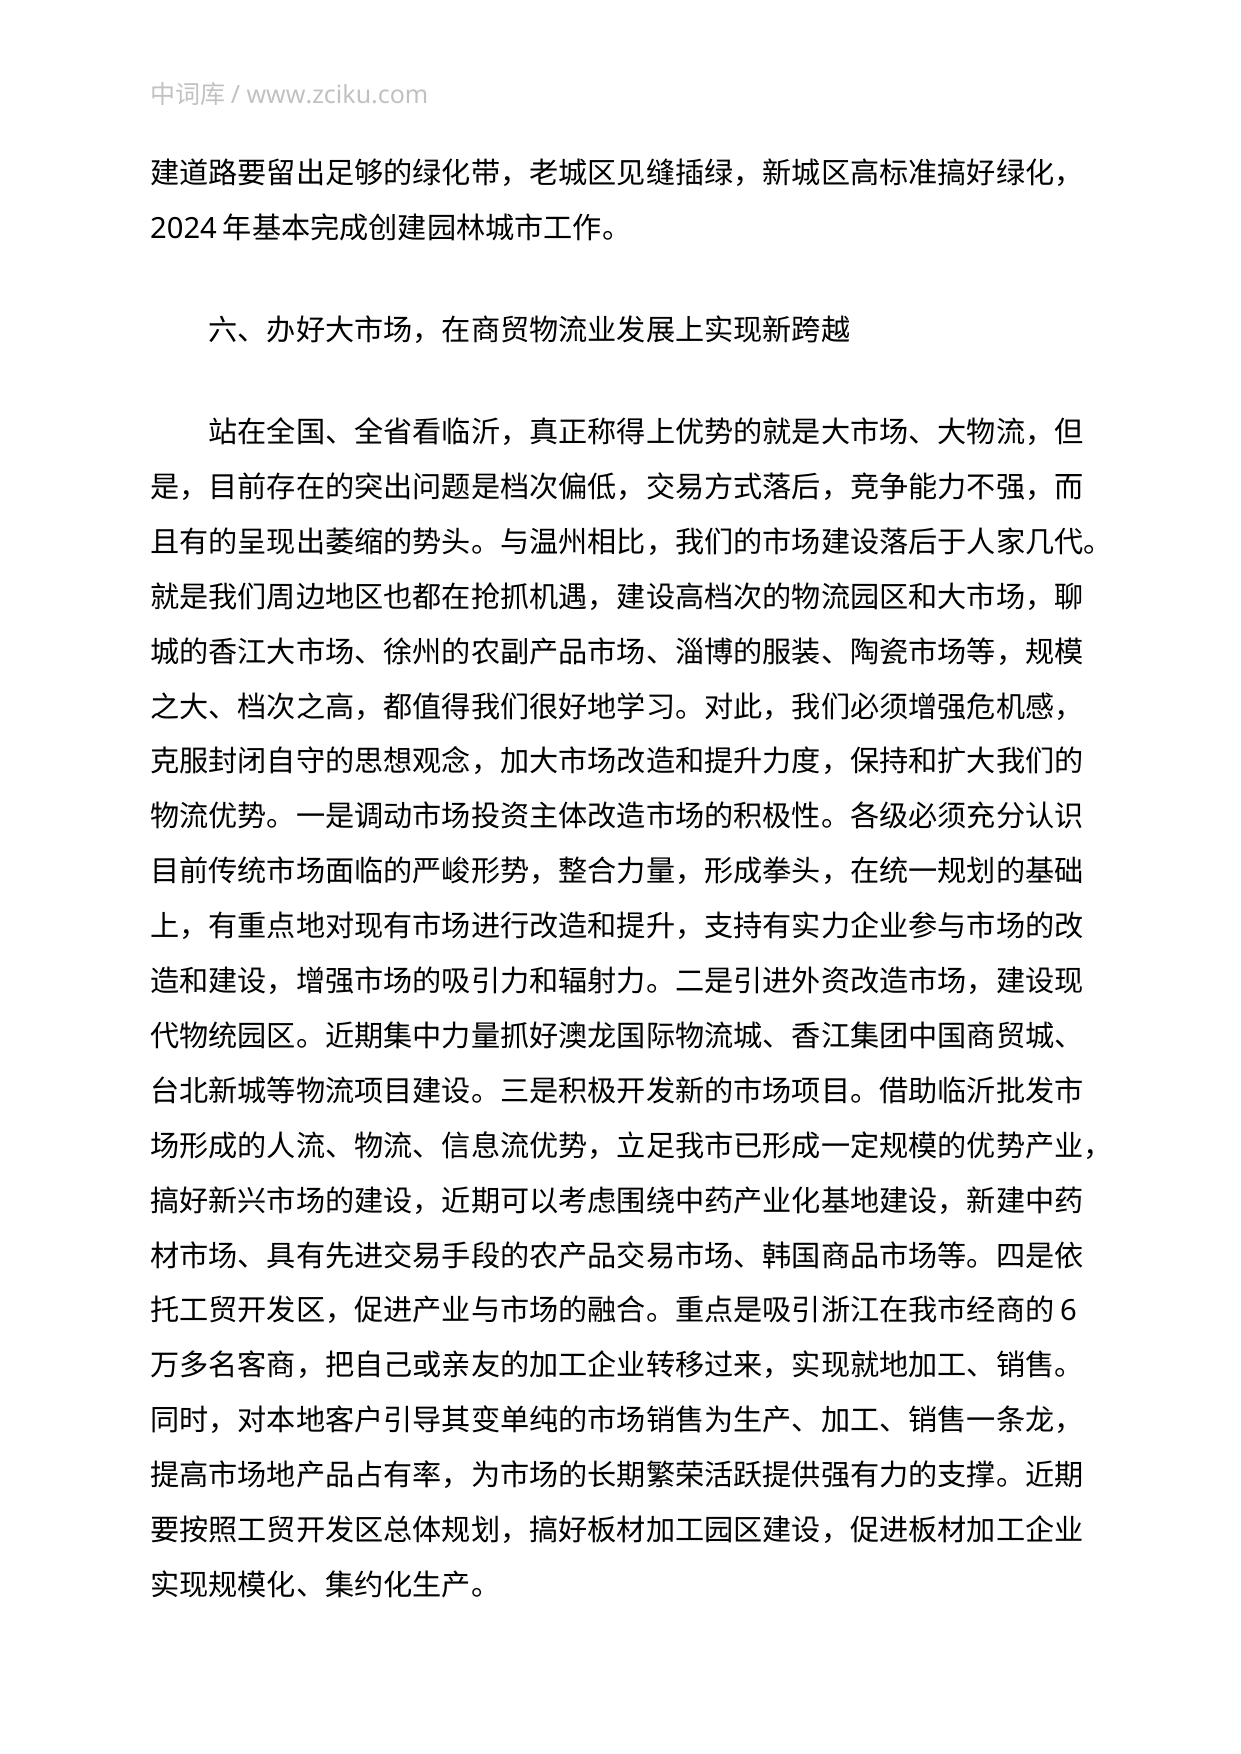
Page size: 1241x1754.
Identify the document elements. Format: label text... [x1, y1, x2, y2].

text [150, 150, 1090, 247]
text 六、办好大市场，在商贸物流业发展上实现新跨越 [150, 307, 1090, 349]
text 站在全国、全省看临沂，真正称得上优势的就是大市场、大物流，但是，目前存在的突出问题是档次偏低，交易方式落后，竞争能力不强，而且有的呈现出萎缩的势头。与温州相比，我们的市场建设落后于人家几代。就是我们周边地区也都在抢抓机遇，建设高档次的物流园区和大市场，聊城的香江大市场、徐州的农副产品市场、淄博的服装、陶瓷市场等，规模之大、档次之高，都值得我们很好地学习。对此，我们必须增强危机感，克服封闭自守的思想观念，加大市场改造和提升力度，保持和扩大我们的物流优势。一是调动市场投资主体改造市场的积极性。各级必须充分认识目前传统市场面临的严峻形势，整合力量，形成拳头，在统一规划的基础上，有重点地对现有市场进行改造和提升，支持有实力企业参与市场的改造和建设，增强市场的吸引力和辐射力。二是引进外资改造市场，建设现代物统园区。近期集中力量抓好澳龙国际物流城、香江集团中国商贸城、台北新城等物流项目建设。三是积极开发新的市场项目。借助临沂批发市场形成的人流、物流、信息流优势，立足我市已形成一定规模的优势产业，搞好新兴市场的建设，近期可以考虑围绕中药产业化基地建设，新建中药材市场、具有先进交易手段的农产品交易市场、韩国商品市场等。四是依托工贸开发区，促进产业与市场的融合。重点是吸引浙江在我市经商的6万多名客商，把自己或亲友的加工企业转移过来，实现就地加工、销售。同时，对本地客户引导其变单纯的市场销售为生产、加工、销售一条龙，提高市场地产品占有率，为市场的长期繁荣活跃提供强有力的支撑。近期要按照工贸开发区总体规划，搞好板材加工园区建设，促进板材加工企业实现规模化、集约化生产。 [150, 409, 1090, 1604]
